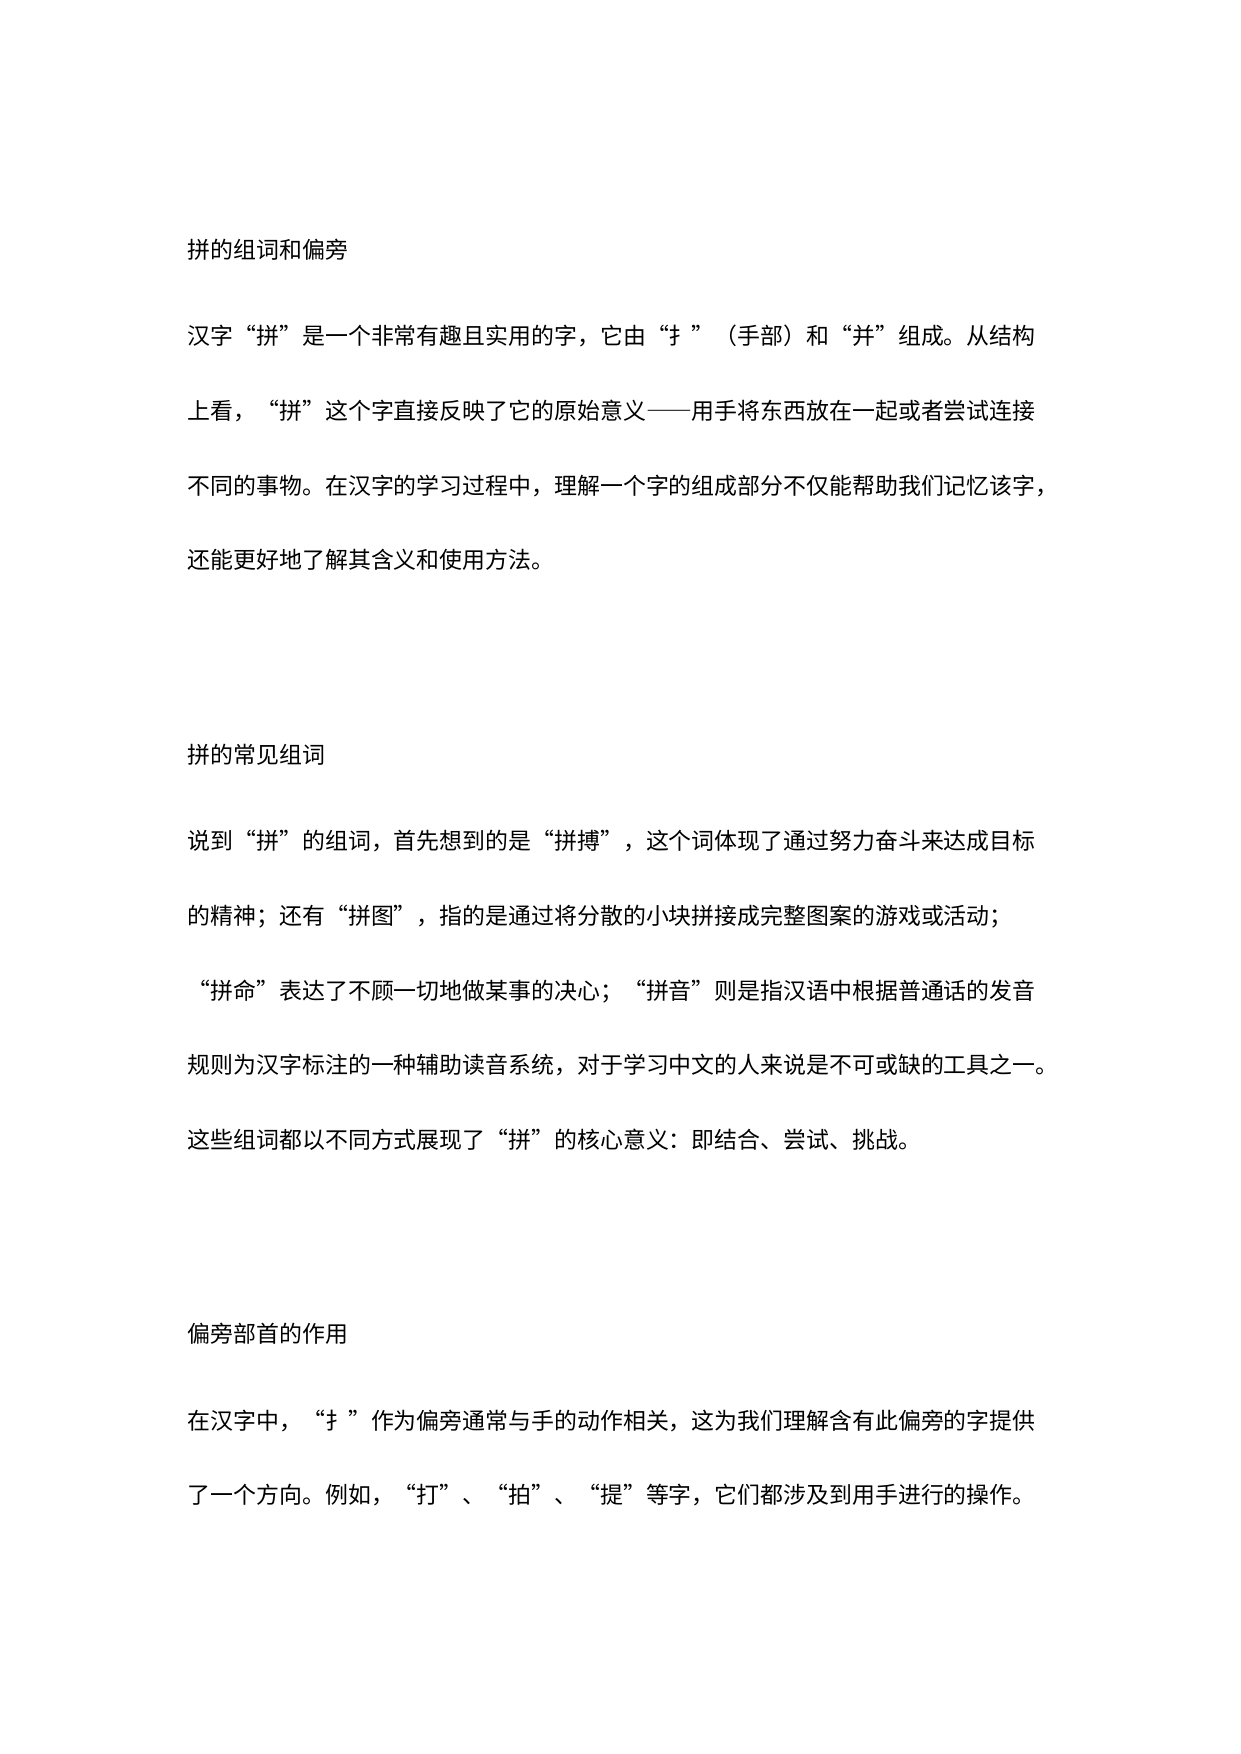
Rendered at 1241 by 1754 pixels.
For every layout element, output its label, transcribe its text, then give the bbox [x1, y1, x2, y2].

text 拼的组词和偏旁 [187, 216, 1053, 281]
text 说到“拼”的组词，首先想到的是“拼搏”，这个词体现了通过努力奋斗来达成目标的精神；还有“拼图”，指的是通过将分散的小块拼接成完整图案的游戏或活动；“拼命”表达了不顾一切地做某事的决心；“拼音”则是指汉语中根据普通话的发音规则为汉字标注的一种辅助读音系统，对于学习中文的人来说是不可或缺的工具之一。这些组词都以不同方式展现了“拼”的核心意义：即结合、尝试、挑战。 [187, 807, 1053, 1171]
text 汉字“拼”是一个非常有趣且实用的字，它由“扌”（手部）和“并”组成。从结构上看，“拼”这个字直接反映了它的原始意义——用手将东西放在一起或者尝试连接不同的事物。在汉字的学习过程中，理解一个字的组成部分不仅能帮助我们记忆该字，还能更好地了解其含义和使用方法。 [187, 302, 1053, 591]
text 拼的常见组词 [187, 721, 1053, 786]
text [187, 1387, 1053, 1527]
text 偏旁部首的作用 [187, 1300, 1053, 1365]
